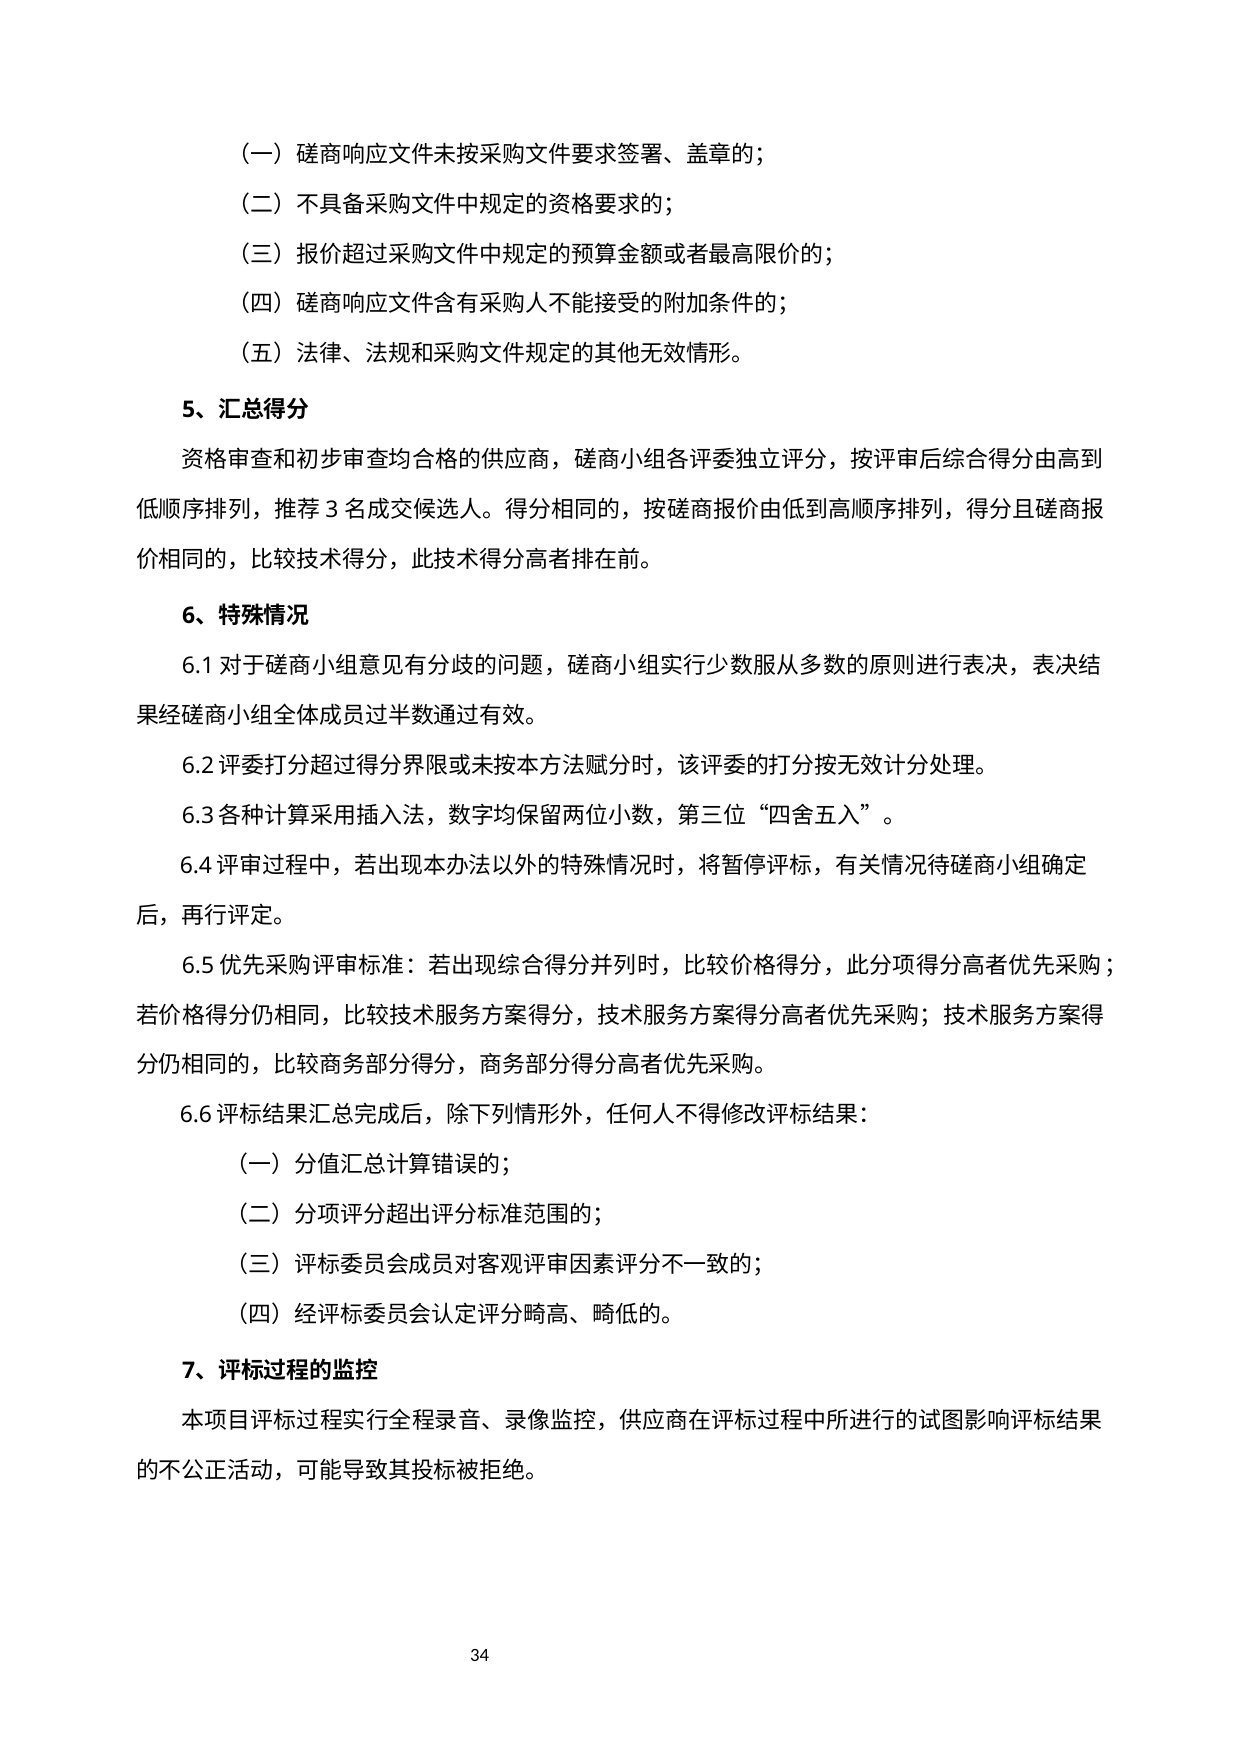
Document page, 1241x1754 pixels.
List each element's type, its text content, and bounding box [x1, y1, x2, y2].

text （四）经评标委员会认定评分畸高、畸低的。 [136, 1295, 1104, 1329]
text 本项目评标过程实行全程录音、录像监控，供应商在评标过程中所进行的试图影响评标结果的不公正活动，可能导致其投标被拒绝。 [136, 1402, 1104, 1485]
text （三）评标委员会成员对客观评审因素评分不一致的； [136, 1246, 1104, 1279]
text 6、特殊情况 [136, 597, 1104, 631]
text 5、汇总得分 [136, 391, 1104, 424]
text 7、评标过程的监控 [136, 1352, 1104, 1385]
text （二）分项评分超出评分标准范围的； [136, 1196, 1104, 1229]
text （五）法律、法规和采购文件规定的其他无效情形。 [136, 335, 1104, 368]
text 6.6评标结果汇总完成后，除下列情形外，任何人不得修改评标结果： [136, 1096, 1104, 1129]
text 6.5优先采购评审标准：若出现综合得分并列时，比较价格得分，此分项得分高者优先采购；若价格得分仍相同，比较技术服务方案得分，技术服务方案得分高者优先采购；技术服务方案得分仍相同的，比较商务部分得分，商务部分得分高者优先采购。 [136, 947, 1104, 1079]
text 6.3各种计算采用插入法，数字均保留两位小数，第三位“四舍五入”。 [136, 797, 1104, 830]
text 6.1对于磋商小组意见有分歧的问题，磋商小组实行少数服从多数的原则进行表决，表决结果经磋商小组全体成员过半数通过有效。 [136, 647, 1104, 730]
text （四）磋商响应文件含有采购人不能接受的附加条件的； [136, 285, 1104, 318]
text （一）磋商响应文件未按采购文件要求签署、盖章的； [136, 136, 1104, 169]
text （一）分值汇总计算错误的； [136, 1146, 1104, 1179]
text （二）不具备采购文件中规定的资格要求的； [136, 186, 1104, 219]
text 6.2评委打分超过得分界限或未按本方法赋分时，该评委的打分按无效计分处理。 [136, 747, 1104, 780]
text （三）报价超过采购文件中规定的预算金额或者最高限价的； [136, 235, 1104, 269]
text 资格审查和初步审查均合格的供应商，磋商小组各评委独立评分，按评审后综合得分由高到低顺序排列，推荐 3 名成交候选人。得分相同的，按磋商报价由低到高顺序排列，得分且磋商报价相同的，比较技术得分，此技术得分高者排在前。 [136, 441, 1104, 574]
text 6.4评审过程中，若出现本办法以外的特殊情况时，将暂停评标，有关情况待磋商小组确定后，再行评定。 [136, 847, 1104, 930]
